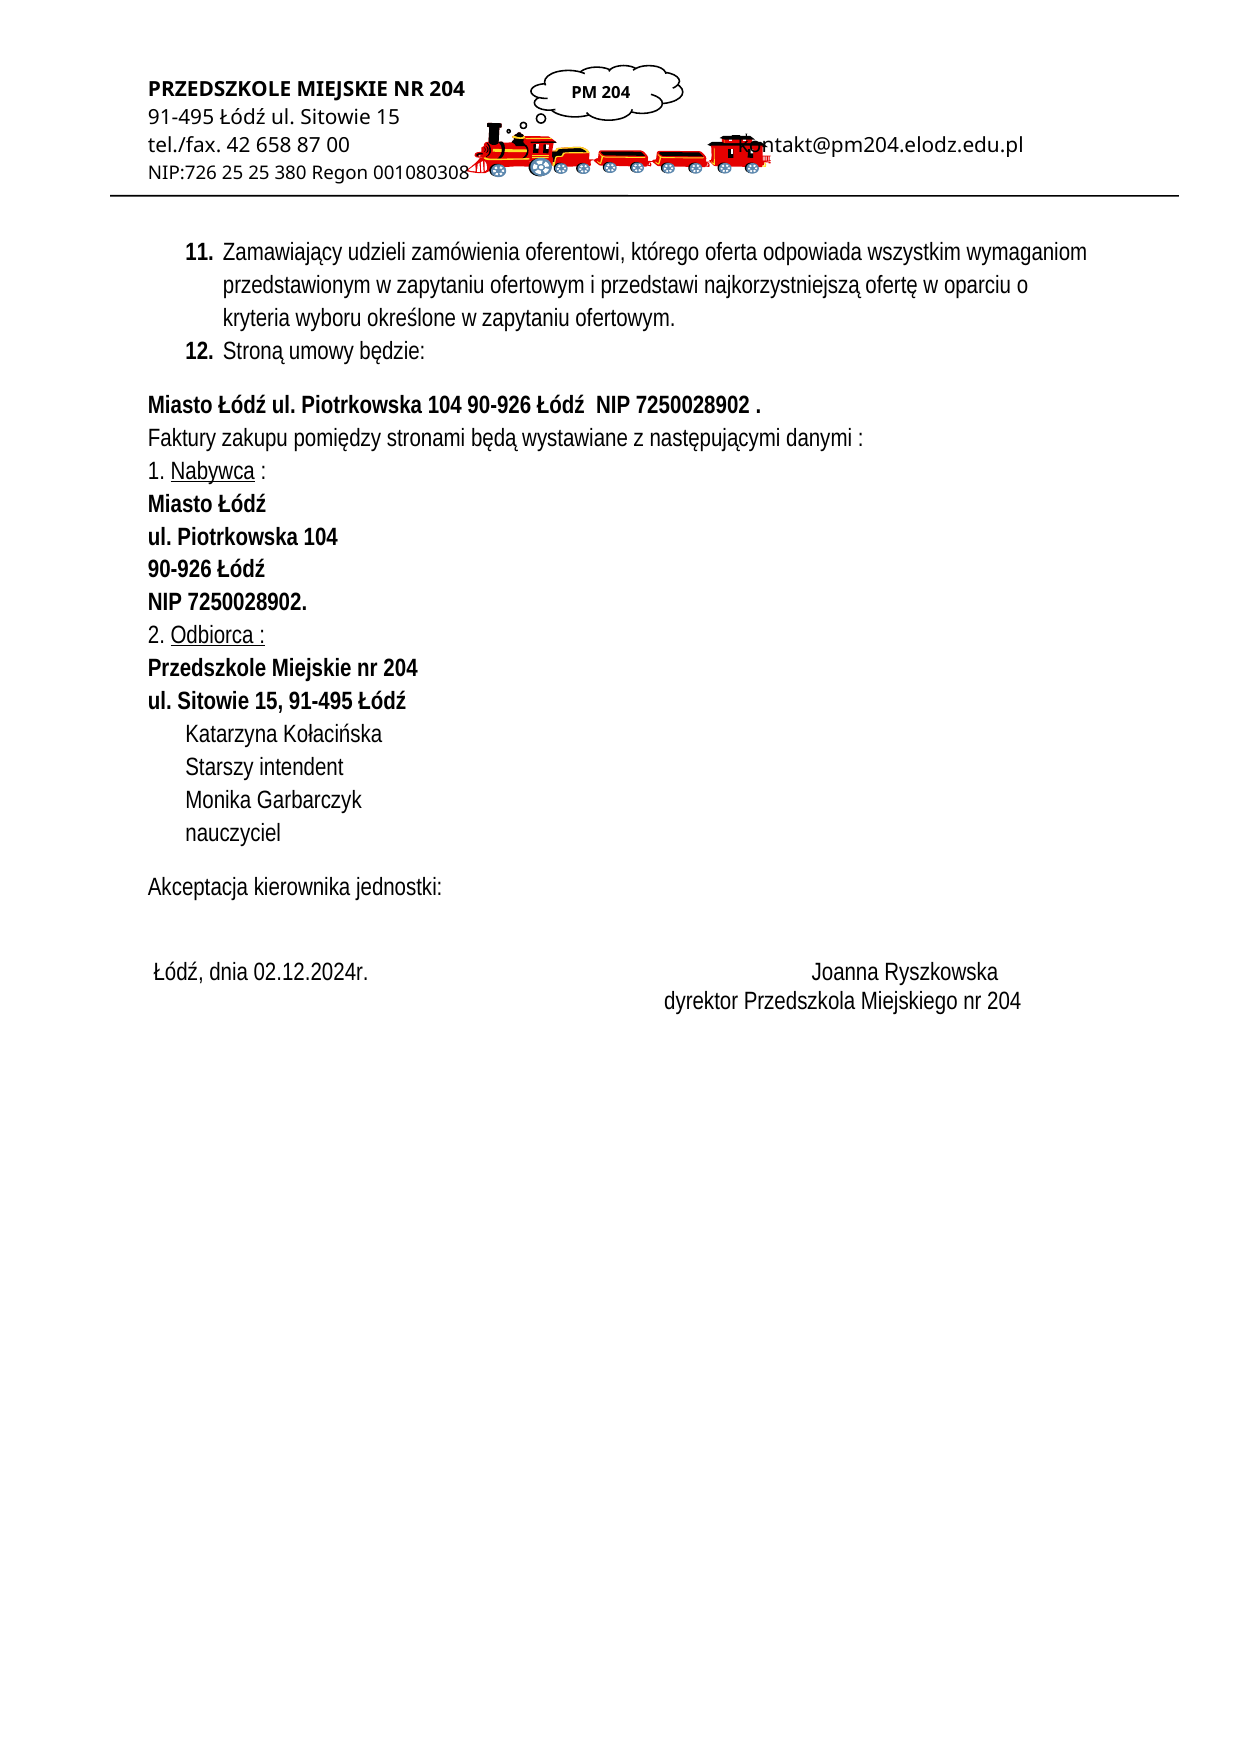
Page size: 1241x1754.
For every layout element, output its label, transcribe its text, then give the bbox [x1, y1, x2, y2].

text Faktury zakupu pomiędzy stronami będą wystawiane z następującymi danymi : [148, 423, 1093, 451]
text ul. Sitowie 15, 91-495 Łódź [148, 686, 1093, 715]
text Miasto Łódź ul. Piotrkowska 104 90-926 Łódź NIP 7250028902 . [148, 390, 1093, 418]
text 90-926 Łódź [148, 554, 1093, 583]
text Akceptacja kierownika jednostki: [148, 871, 1093, 900]
text Miasto Łódź [148, 488, 1093, 517]
list Starszy intendent [185, 752, 1093, 781]
list Stroną umowy będzie: [185, 336, 1093, 365]
text 2. Odbiorca : [148, 620, 1093, 649]
text 1. Nabywca : [148, 456, 1093, 484]
list nauczyciel [185, 818, 1093, 846]
text ul. Piotrkowska 104 [148, 521, 1093, 550]
text Przedszkole Miejskie nr 204 [148, 653, 1093, 682]
list Monika Garbarczyk [185, 785, 1093, 813]
list Katarzyna Kołacińska [185, 719, 1093, 748]
text dyrektor Przedszkola Miejskiego nr 204 [148, 986, 1093, 1015]
text Łódź, dnia 02.12.2024r. Joanna Ryszkowska [148, 957, 1093, 986]
text NIP 7250028902. [148, 587, 1093, 616]
list Zamawiający udzieli zamówienia oferentowi, którego oferta odpowiada wszystkim wymaganiom przedstawionym w zapytaniu ofertowym i przedstawi najkorzystniejszą ofertę w oparciu o kryteria wyboru określone w zapytaniu ofertowym. [185, 237, 1093, 332]
